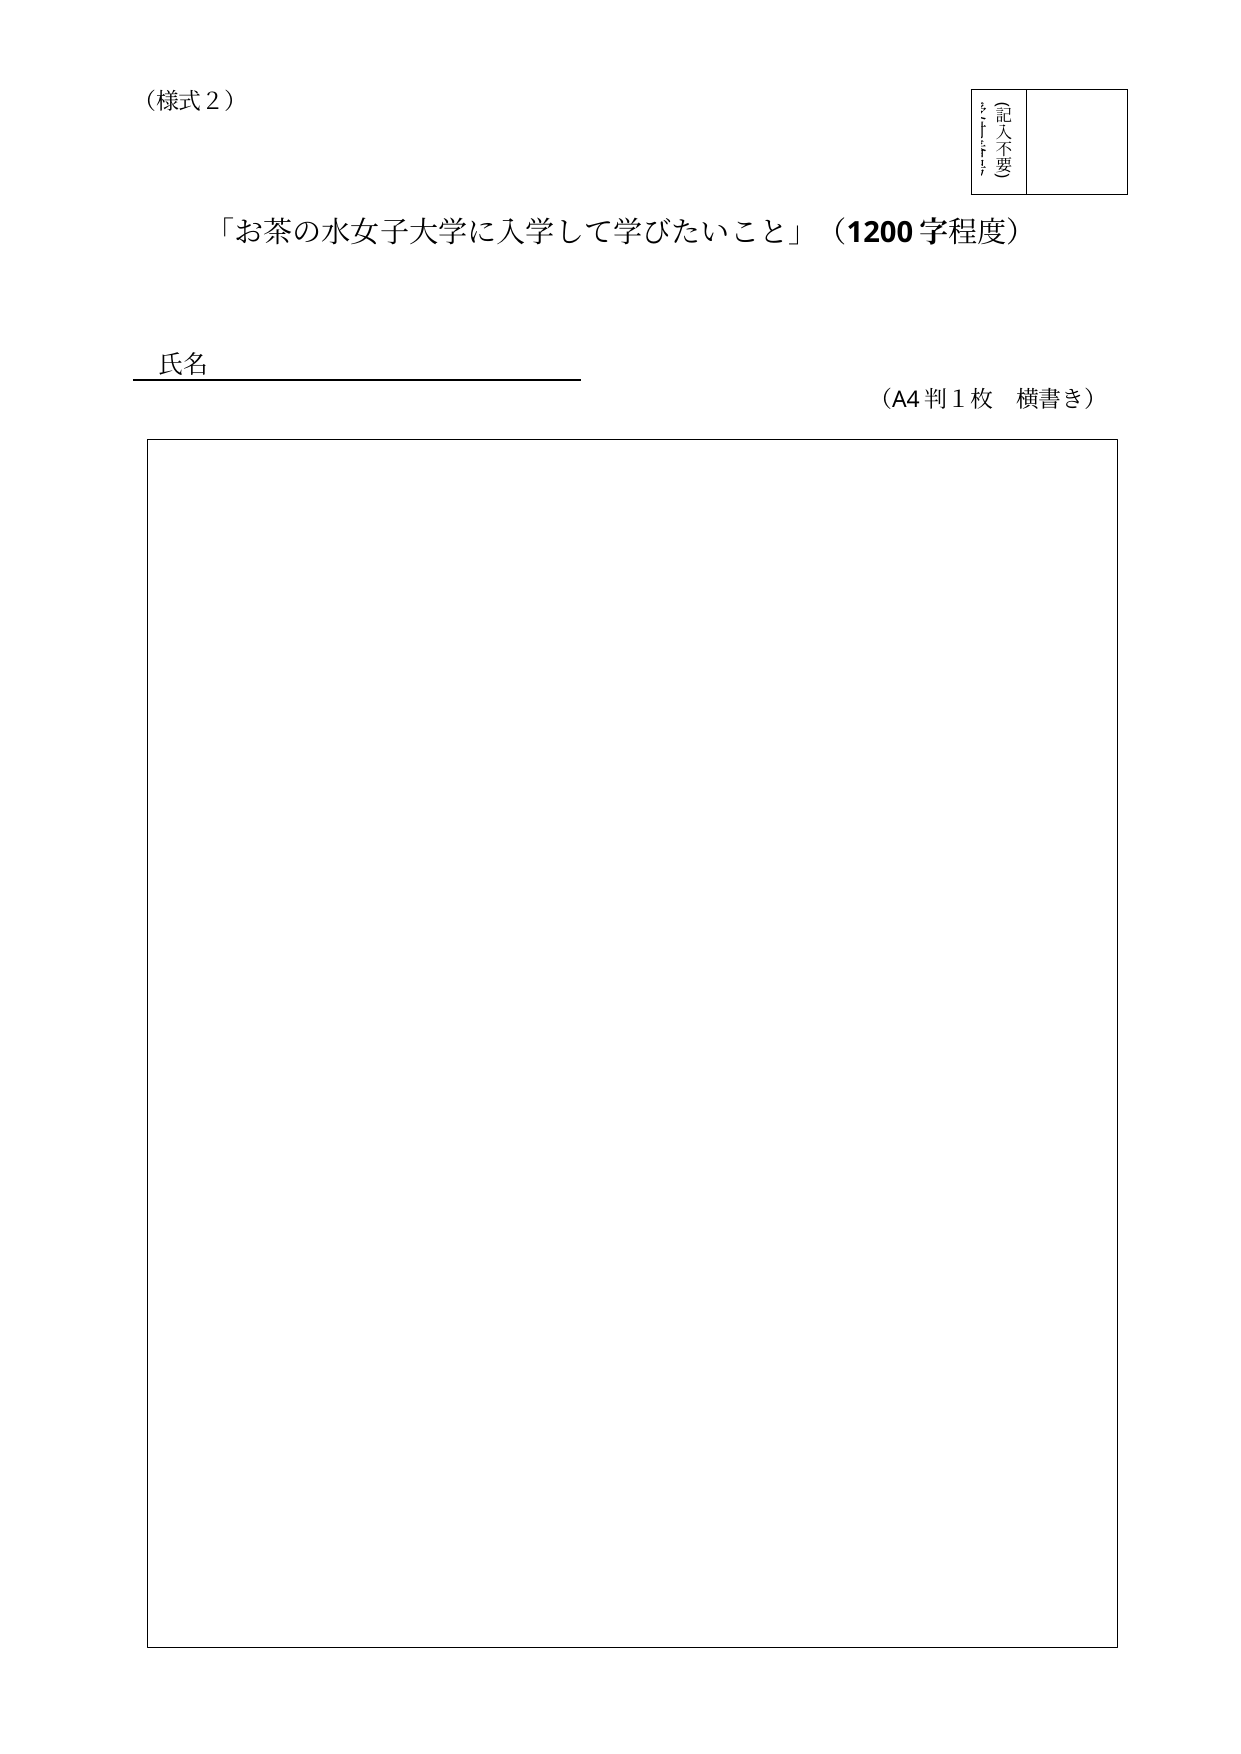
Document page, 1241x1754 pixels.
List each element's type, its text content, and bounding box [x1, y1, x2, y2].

text （A4判１枚 横書き） [133, 381, 1107, 414]
table_header [1027, 90, 1127, 194]
text 「お茶の水女子大学に入学して学びたいこと」（1200字程度） [133, 209, 1107, 251]
table_header (記入不要) 受付番号 [972, 90, 1026, 194]
text 氏名 [133, 345, 1107, 381]
text （様式２） [133, 83, 1107, 116]
